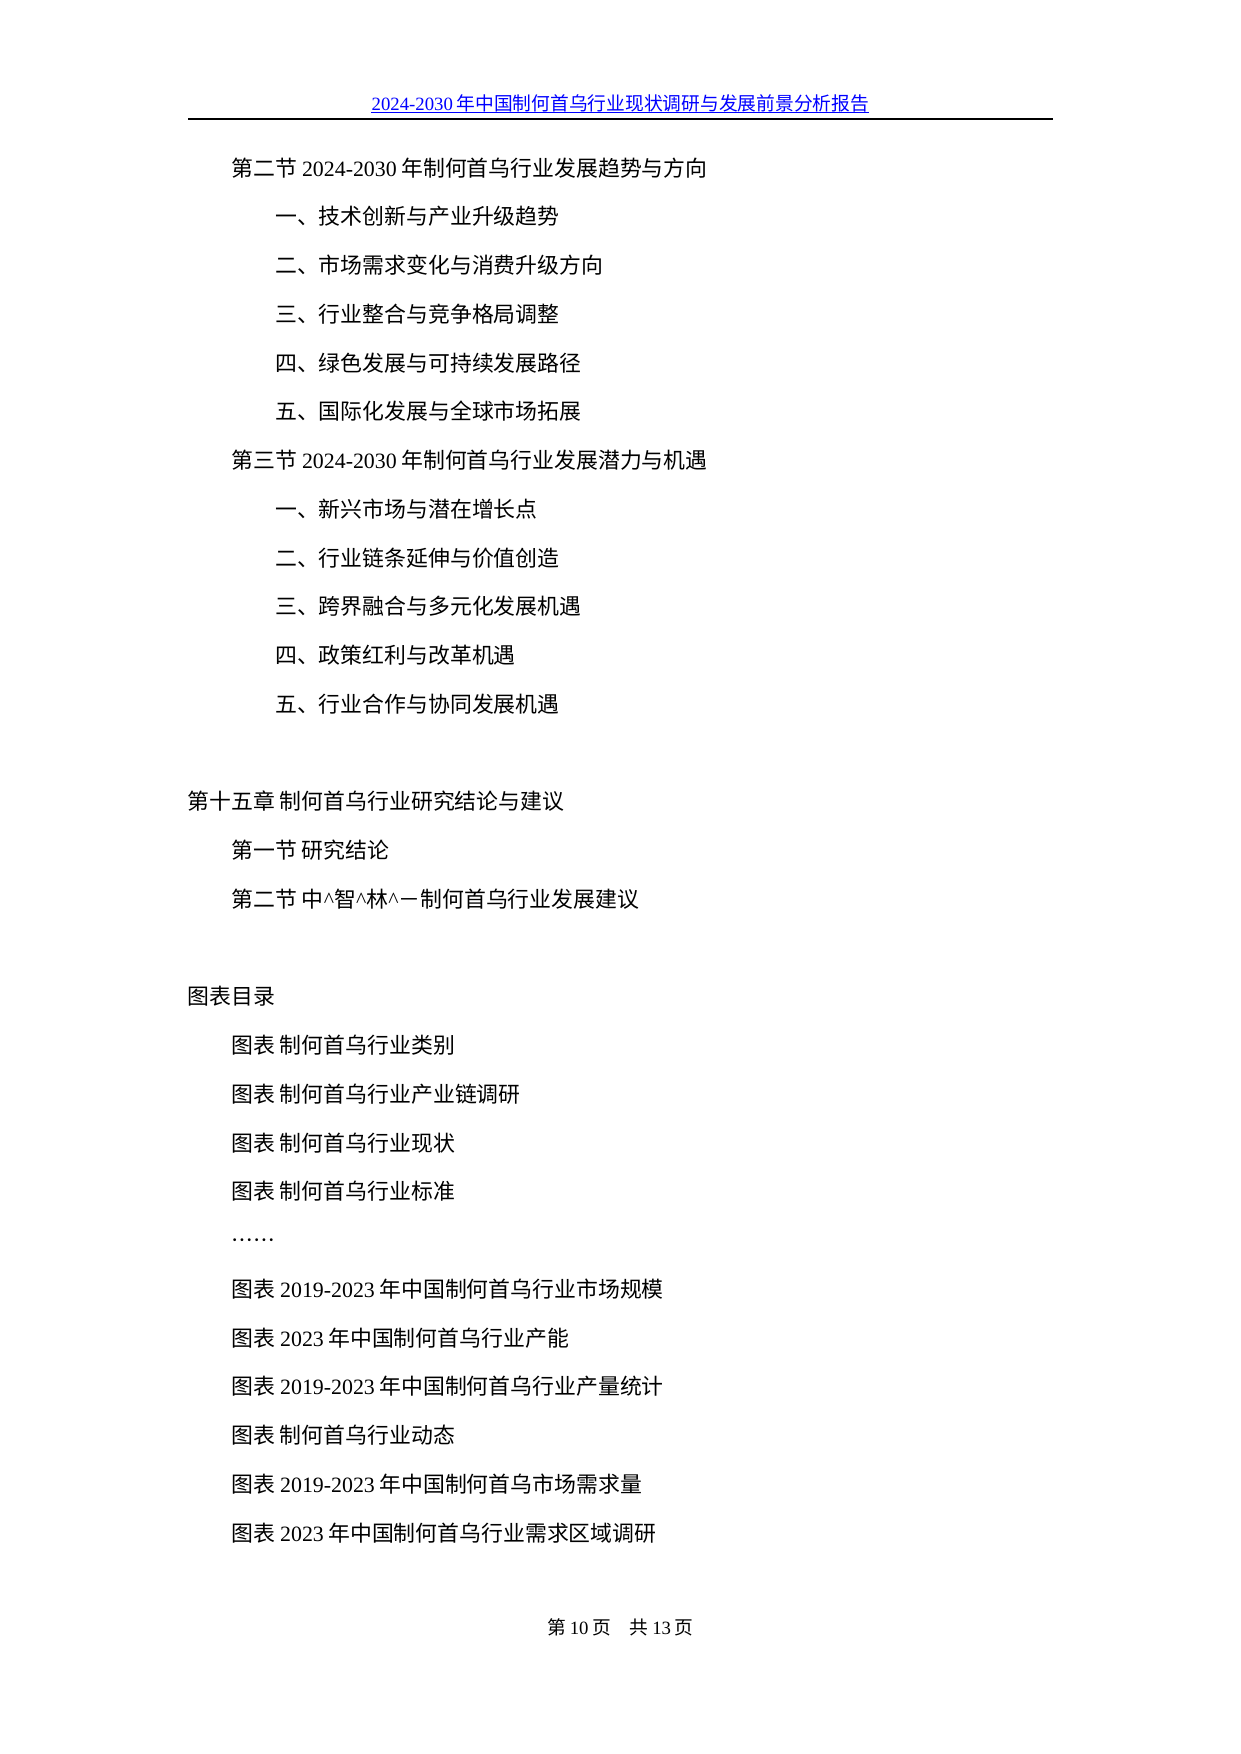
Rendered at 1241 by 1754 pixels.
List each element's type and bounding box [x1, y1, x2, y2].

text [187, 150, 1053, 1548]
